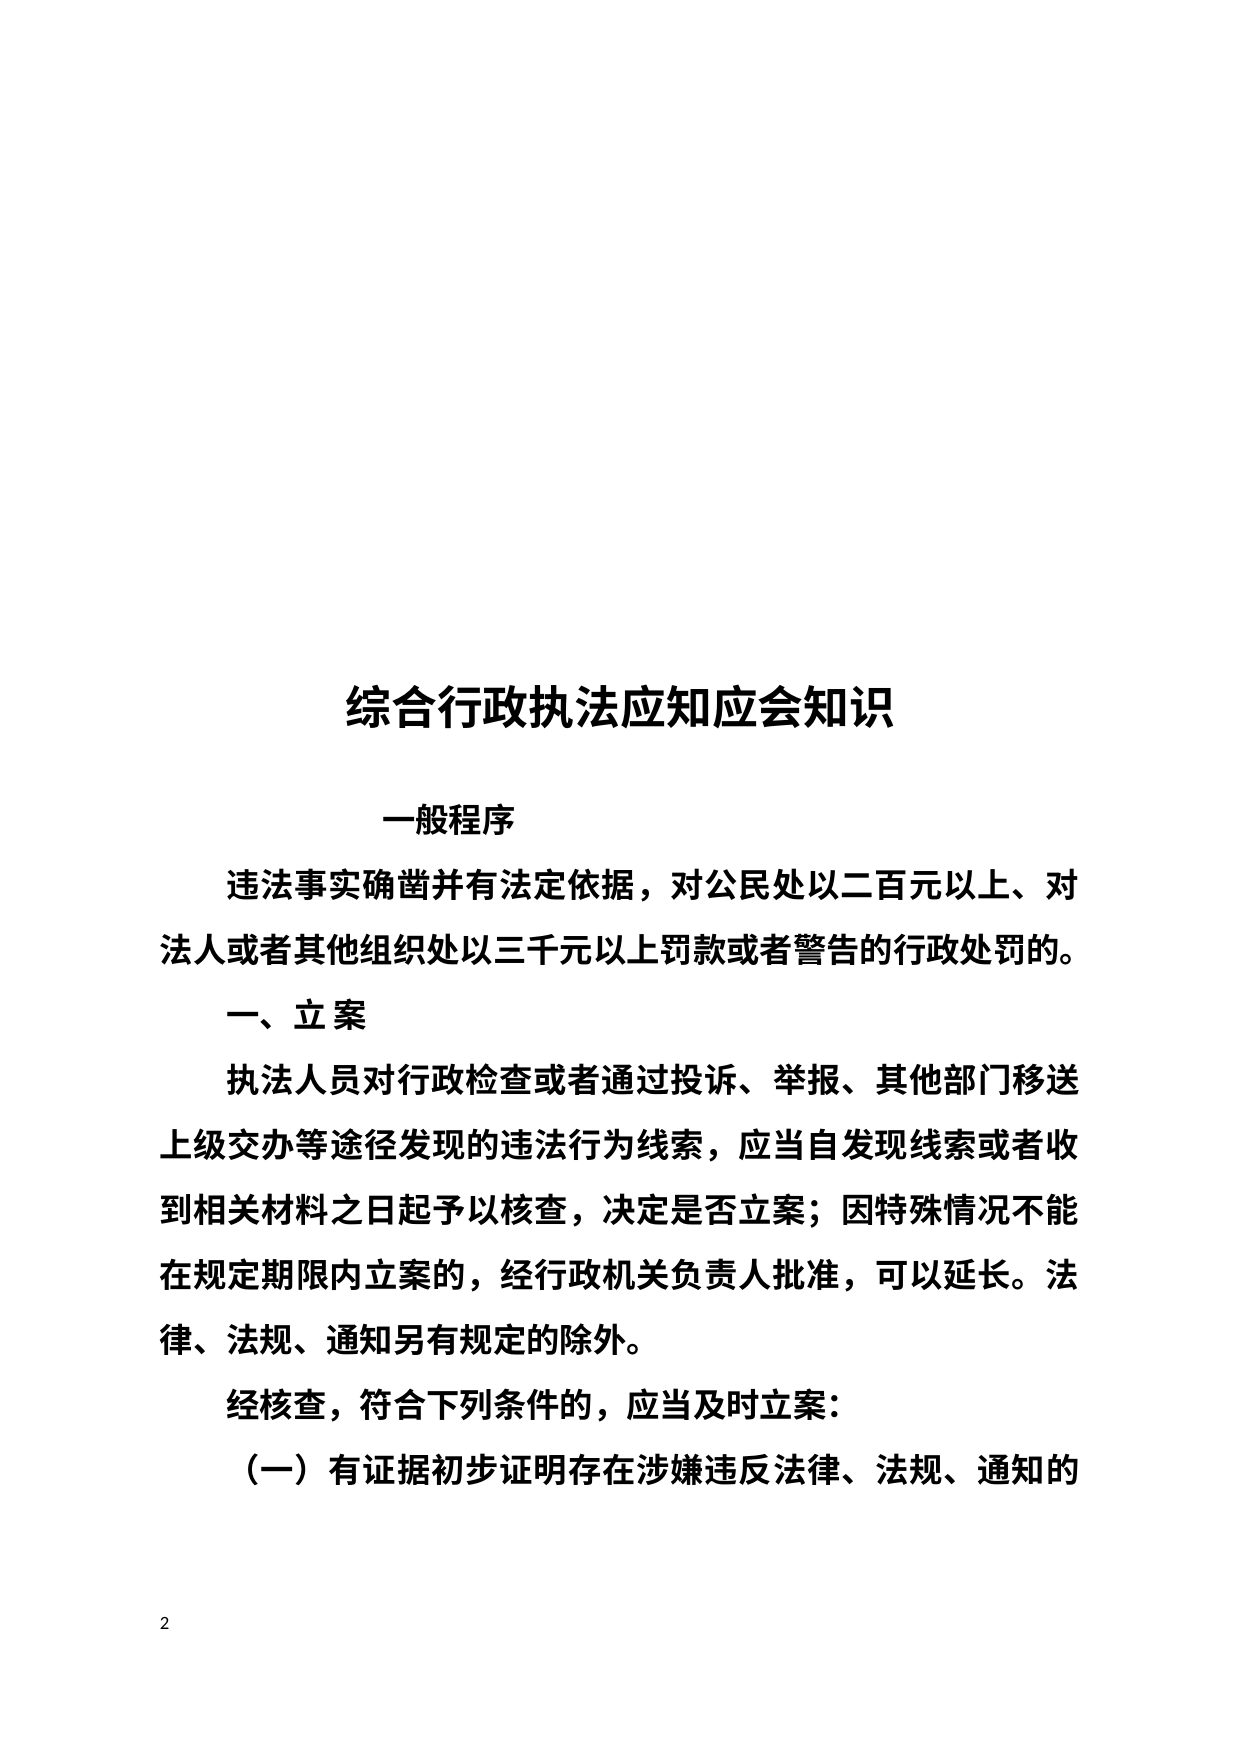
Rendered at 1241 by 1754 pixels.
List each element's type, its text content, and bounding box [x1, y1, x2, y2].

subtitle 综合行政执法应知应会知识 [159, 655, 1081, 753]
text 一般程序 [159, 785, 1081, 850]
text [159, 1435, 1081, 1500]
text 执法人员对行政检查或者通过投诉、举报、其他部门移送、上级交办等途径发现的违法行为线索，应当自发现线索或者收到相关材料之日起予以核查，决定是否立案；因特殊情况不能在规定期限内立案的，经行政机关负责人批准，可以延长。法律、法规、通知另有规定的除外。 [159, 1045, 1081, 1370]
text 一、立 案 [159, 980, 1081, 1045]
text 经核查，符合下列条件的，应当及时立案： [159, 1370, 1081, 1435]
text 违法事实确凿并有法定依据，对公民处以二百元以上、对法人或者其他组织处以三千元以上罚款或者警告的行政处罚的。 [159, 850, 1081, 980]
